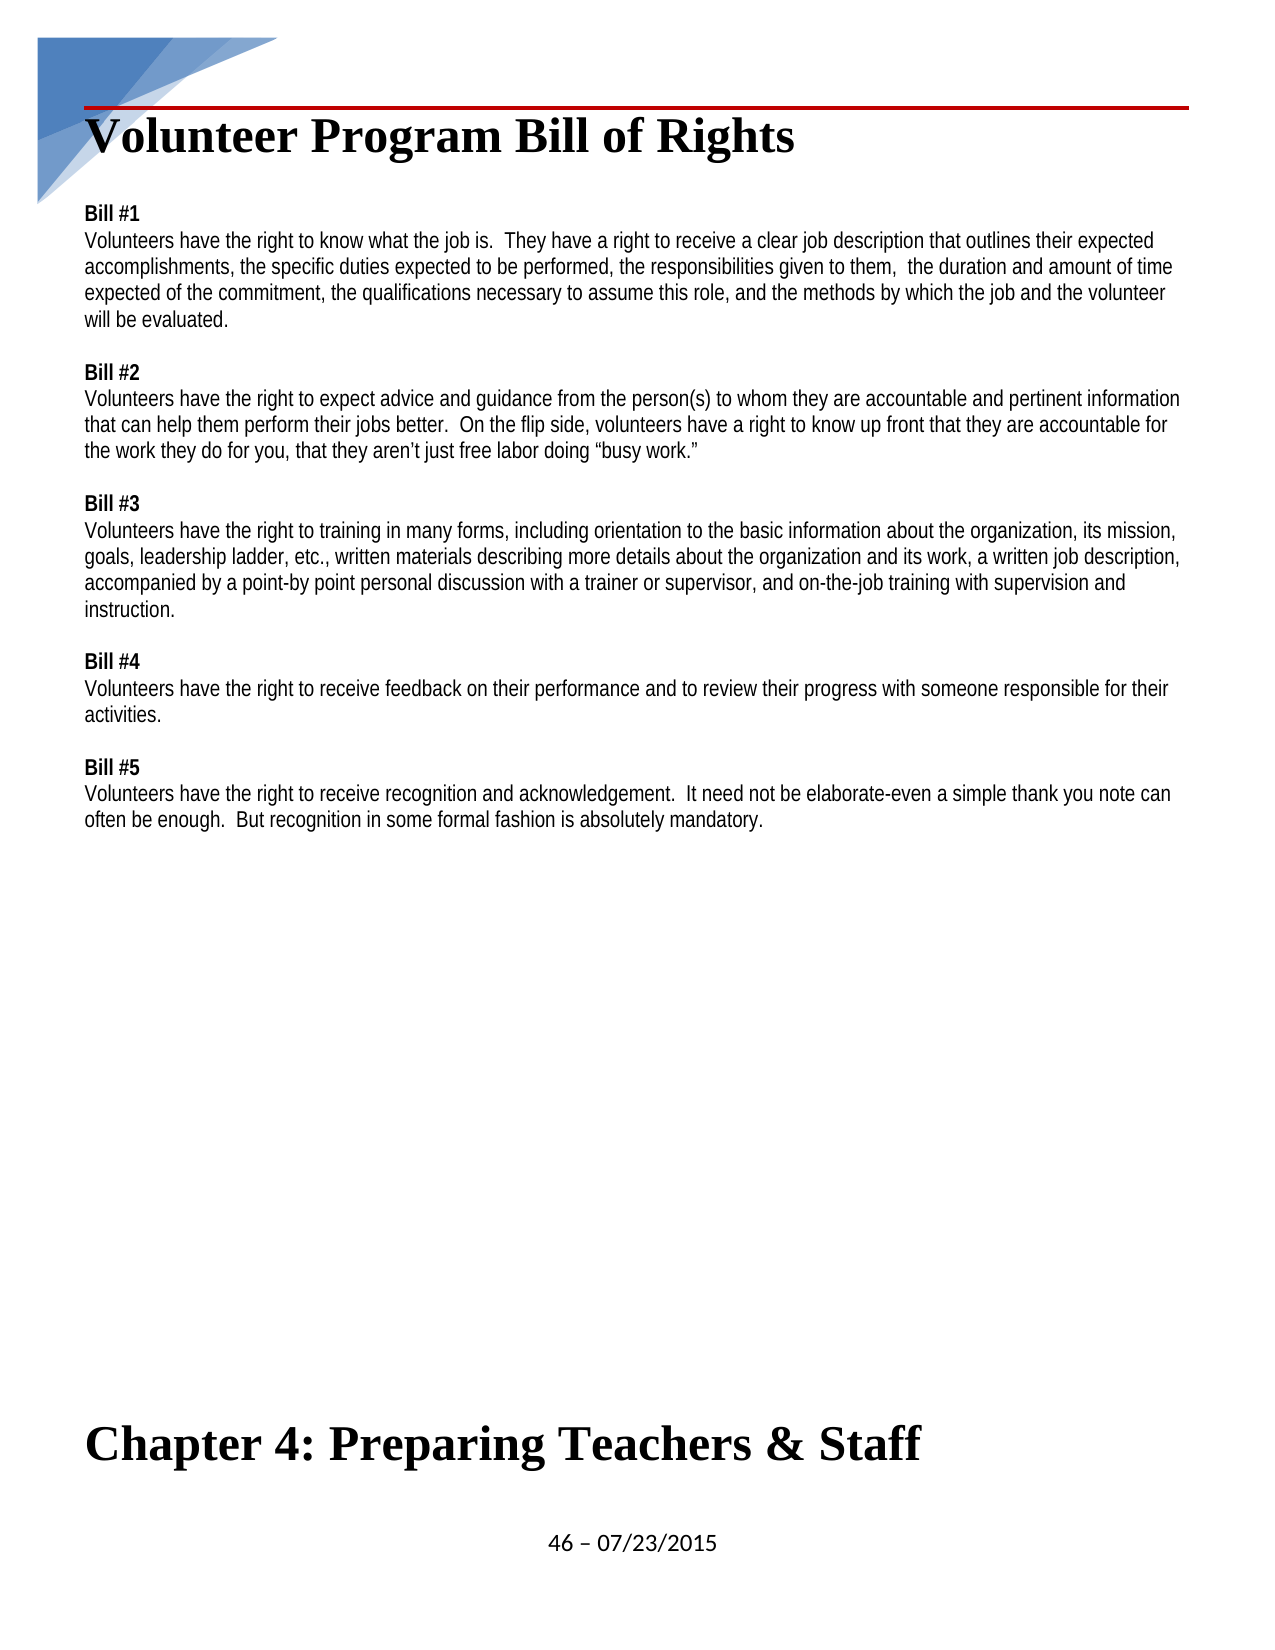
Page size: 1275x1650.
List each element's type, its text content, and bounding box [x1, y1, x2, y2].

text Bill #5 [84, 754, 1181, 780]
text Bill #2 [84, 358, 1181, 385]
text Volunteers have the right to expect advice and guidance from the person(s) to whom they are accountable and pertinent information that can help them perform their jobs better. On the flip side, volunteers have a right to know up front that they are accountable for the work they do for you, that they aren’t just free labor doing “busy work.” [84, 385, 1181, 464]
text Chapter 4: Preparing Teachers & Staff [84, 1413, 1181, 1471]
text Volunteer Program Bill of Rights [84, 110, 1181, 163]
text Volunteers have the right to training in many forms, including orientation to the basic information about the organization, its mission, goals, leadership ladder, etc., written materials describing more details about the organization and its work, a written job description, accompanied by a point-by point personal discussion with a trainer or supervisor, and on-the-job training with supervision and instruction. [84, 517, 1181, 622]
text Bill #4 [84, 648, 1181, 675]
picture [37, 37, 279, 206]
text Volunteers have the right to know what the job is. They have a right to receive a clear job description that outlines their expected accomplishments, the specific duties expected to be performed, the responsibilities given to them, the duration and amount of time expected of the commitment, the qualifications necessary to assume this role, and the methods by which the job and the volunteer will be evaluated. [84, 227, 1181, 332]
text Bill #1 [84, 200, 1181, 227]
text Bill #3 [84, 490, 1181, 517]
text Volunteers have the right to receive recognition and acknowledgement. It need not be elaborate-even a simple thank you note can often be enough. But recognition in some formal fashion is absolutely mandatory. [84, 780, 1181, 833]
text Volunteers have the right to receive feedback on their performance and to review their progress with someone responsible for their activities. [84, 675, 1181, 727]
